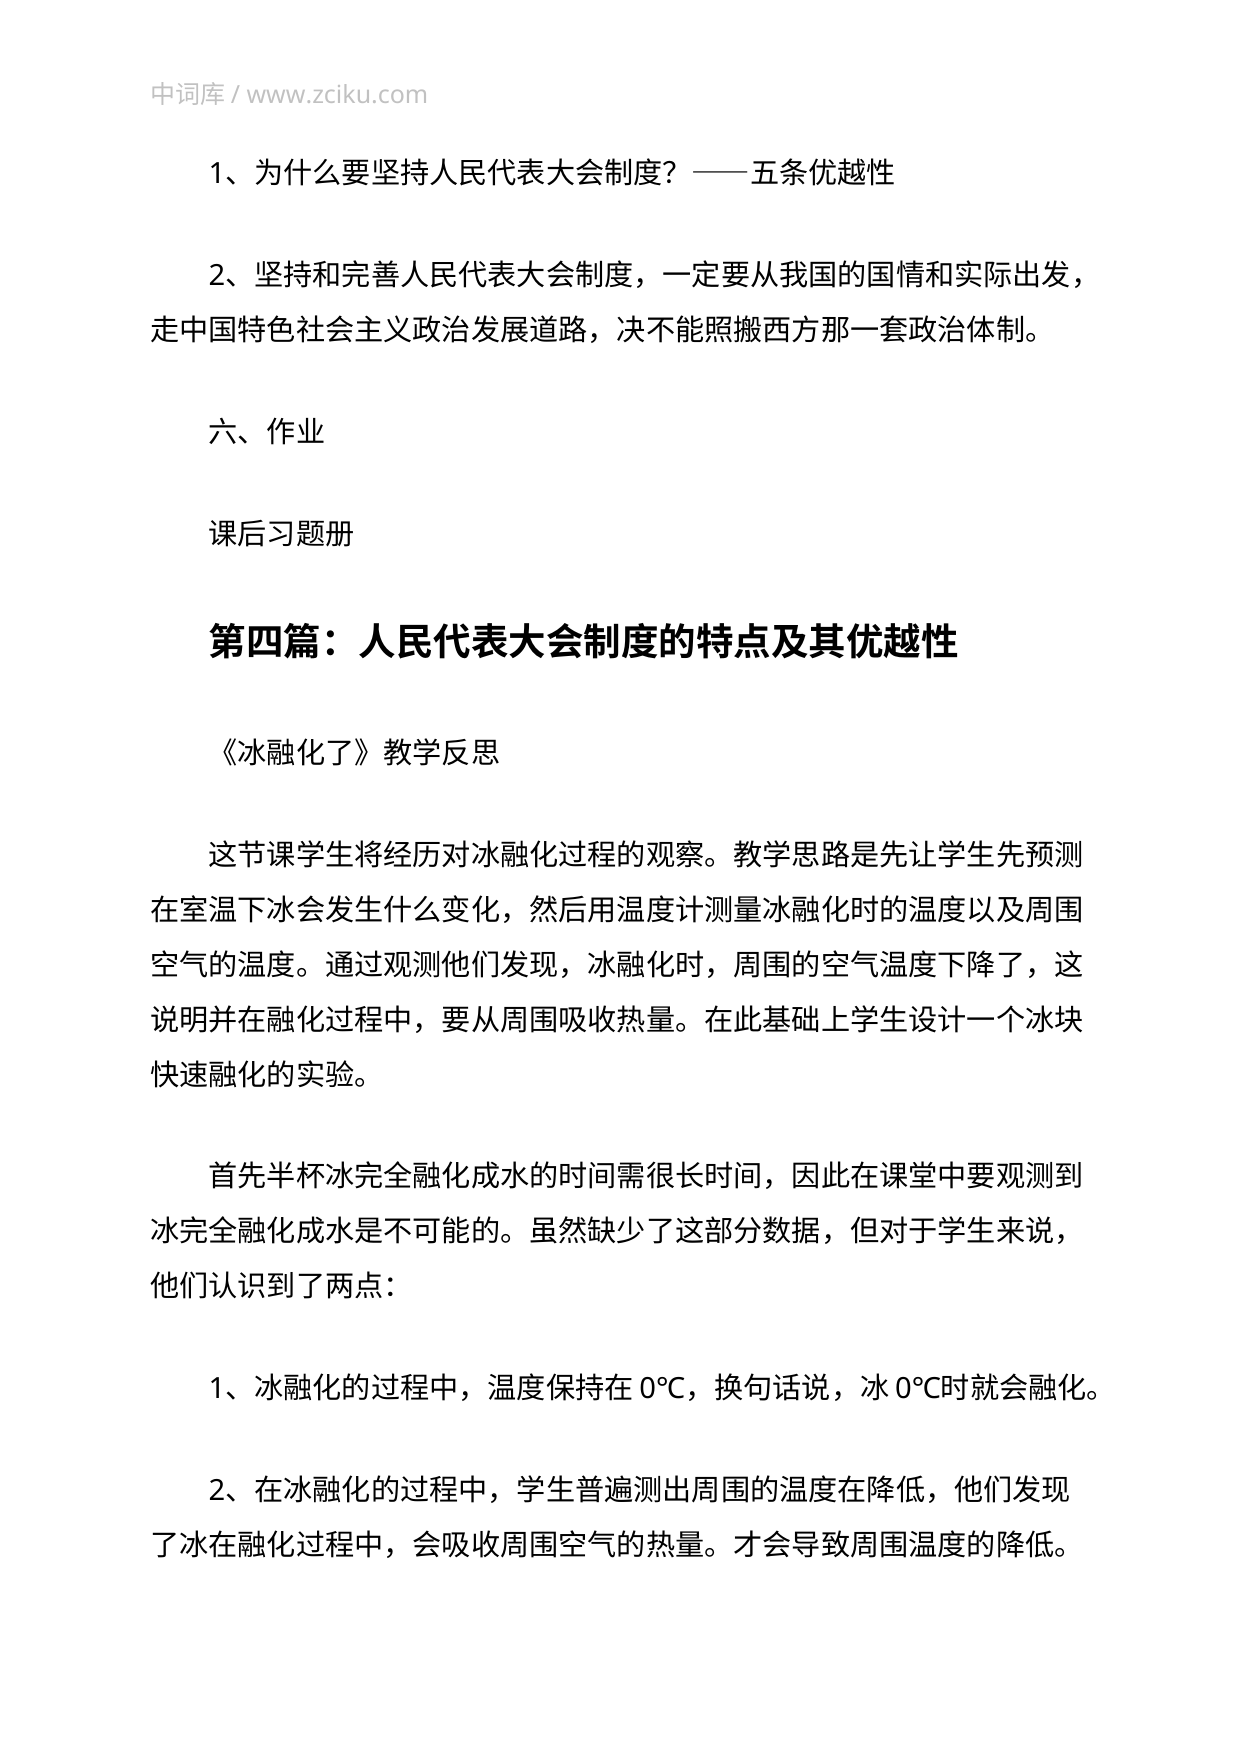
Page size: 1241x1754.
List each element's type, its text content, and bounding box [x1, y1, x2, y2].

text 2、在冰融化的过程中，学生普遍测出周围的温度在降低，他们发现了冰在融化过程中，会吸收周围空气的热量。才会导致周围温度的降低。 [150, 1466, 1090, 1564]
text 《冰融化了》教学反思 [150, 730, 1090, 772]
text 1、为什么要坚持人民代表大会制度？——五条优越性 [150, 150, 1090, 192]
text 六、作业 [150, 409, 1090, 451]
text 这节课学生将经历对冰融化过程的观察。教学思路是先让学生先预测在室温下冰会发生什么变化，然后用温度计测量冰融化时的温度以及周围空气的温度。通过观测他们发现，冰融化时，周围的空气温度下降了，这说明并在融化过程中，要从周围吸收热量。在此基础上学生设计一个冰块快速融化的实验。 [150, 831, 1090, 1093]
text 课后习题册 [150, 511, 1090, 553]
text 首先半杯冰完全融化成水的时间需很长时间，因此在课堂中要观测到冰完全融化成水是不可能的。虽然缺少了这部分数据，但对于学生来说，他们认识到了两点： [150, 1153, 1090, 1305]
text 2、坚持和完善人民代表大会制度，一定要从我国的国情和实际出发，走中国特色社会主义政治发展道路，决不能照搬西方那一套政治体制。 [150, 252, 1090, 349]
text 第四篇：人民代表大会制度的特点及其优越性 [150, 612, 1090, 667]
text 1、冰融化的过程中，温度保持在0℃，换句话说，冰0℃时就会融化。 [150, 1364, 1090, 1407]
